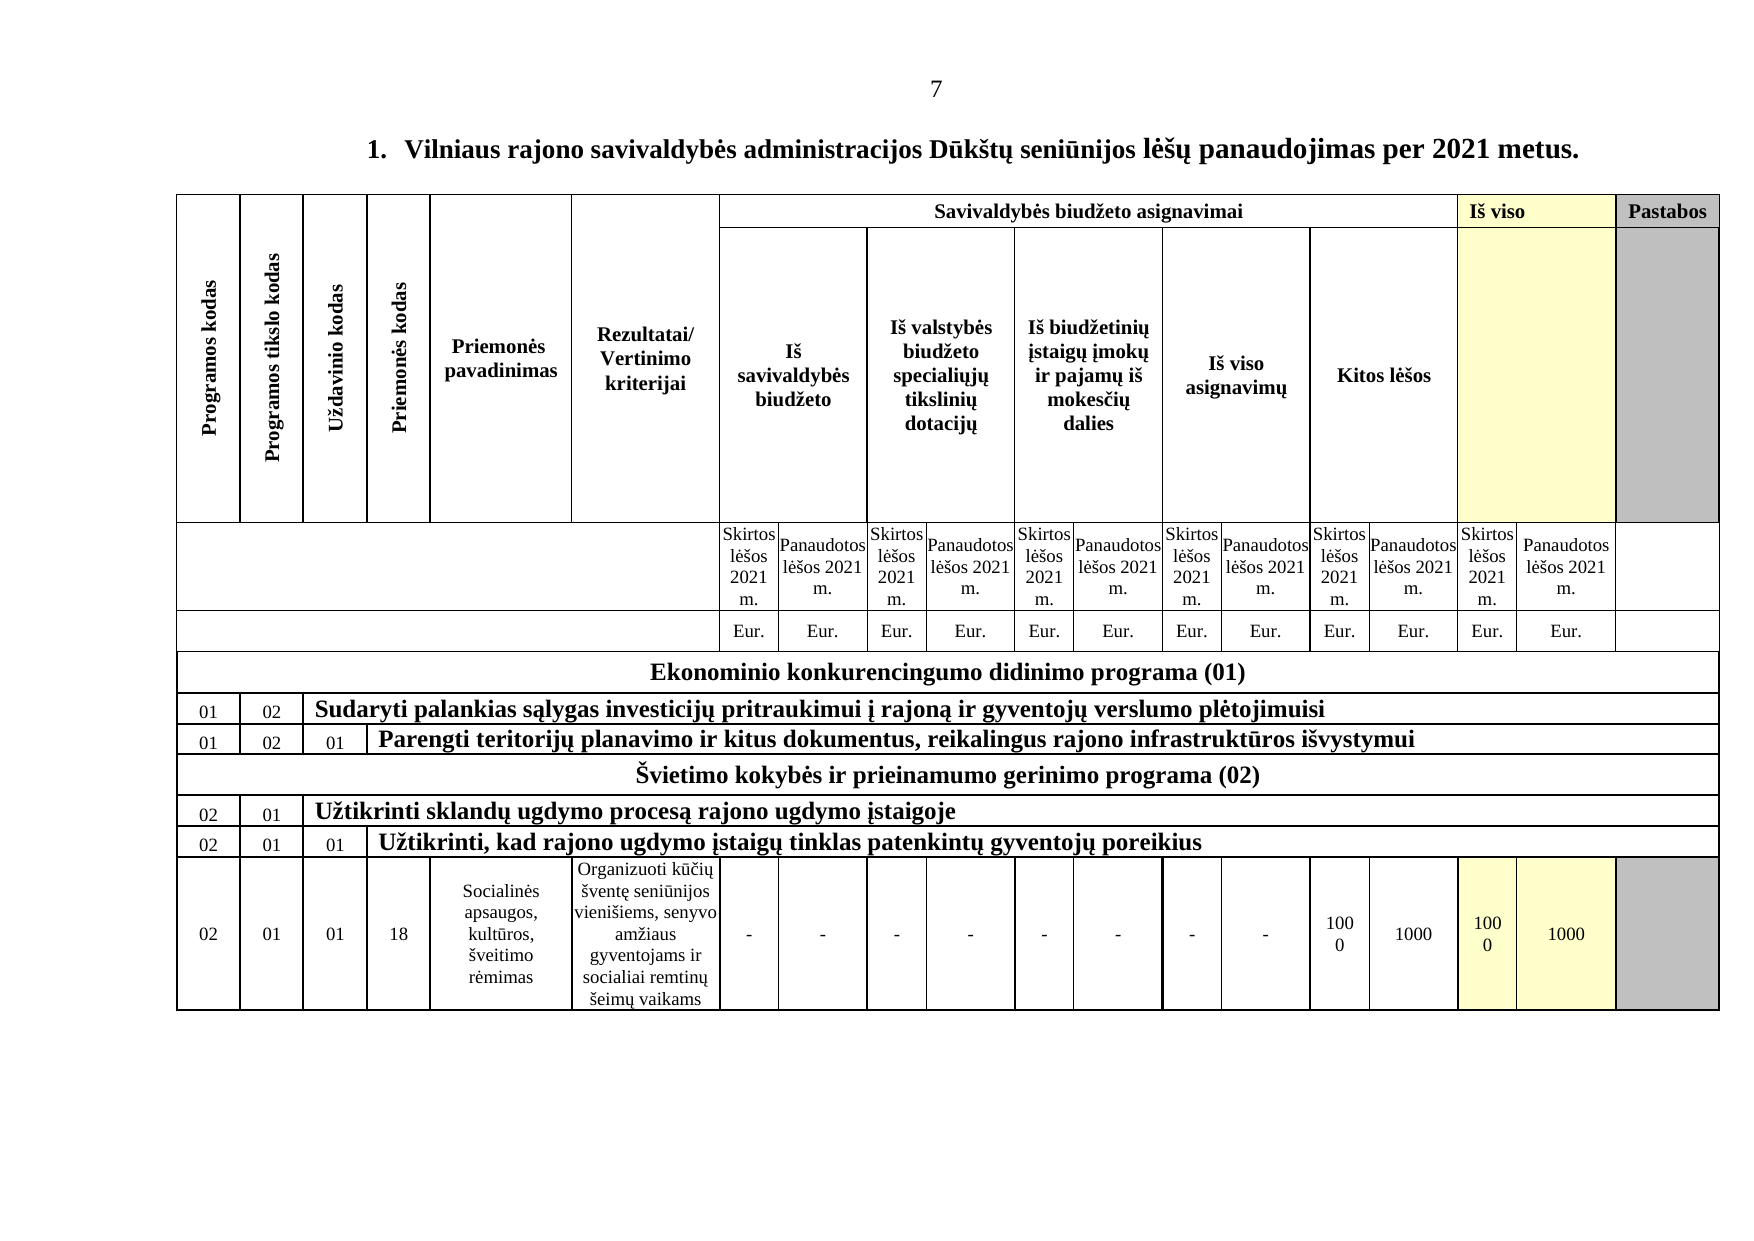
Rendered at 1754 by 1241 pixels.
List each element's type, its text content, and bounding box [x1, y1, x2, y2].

table_cell 1000 [1459, 858, 1516, 1009]
table_cell Skirtos lėšos 2021 m. [1015, 523, 1073, 609]
table_cell [1458, 228, 1615, 522]
table_cell 01 [241, 858, 302, 1009]
table_cell Eur. [1458, 611, 1516, 651]
table_cell Švietimo kokybės ir prieinamumo gerinimo programa (02) [178, 755, 1718, 794]
table_cell 1000 [1370, 858, 1457, 1009]
table_cell - [779, 858, 866, 1009]
table_cell Ekonominio konkurencingumo didinimo programa (01) [178, 652, 1718, 692]
table_cell Skirtos lėšos 2021 m. [868, 523, 926, 609]
table_header Programos tikslo kodas [241, 195, 302, 522]
table_cell Užtikrinti sklandų ugdymo procesą rajono ugdymo įstaigoje [304, 796, 1718, 825]
table_cell Eur. [1517, 611, 1615, 651]
table_cell Eur. [927, 611, 1014, 651]
table_cell Eur. [720, 611, 778, 651]
table_cell Eur. [868, 611, 926, 651]
table_cell Eur. [1015, 611, 1073, 651]
table_cell Skirtos lėšos 2021 m. [1458, 523, 1516, 609]
table_cell Skirtos lėšos 2021 m. [1163, 523, 1221, 609]
table_cell Organizuoti kūčių šventę seniūnijos vienišiems, senyvo amžiaus gyventojams ir socialiai remtinų šeimų vaikams [573, 858, 719, 1009]
table_cell - [868, 858, 926, 1009]
table_cell 01 [241, 796, 302, 825]
table_header Iš viso [1458, 195, 1615, 227]
table_cell 02 [241, 694, 302, 722]
table_cell 01 [178, 694, 239, 722]
table_cell - [721, 858, 778, 1009]
table_cell Kitos lėšos [1311, 228, 1457, 522]
table_cell Skirtos lėšos 2021 m. [720, 523, 778, 609]
table_header Uždavinio kodas [304, 195, 366, 522]
table_cell Eur. [779, 611, 867, 651]
table_cell Panaudotos lėšos 2021 m. [1517, 523, 1615, 609]
table_cell Panaudotos lėšos 2021 m. [1222, 523, 1309, 609]
table_cell 02 [241, 725, 302, 753]
table_cell Iš savivaldybės biudžeto [720, 228, 866, 522]
table_cell Iš viso asignavimų [1163, 228, 1309, 522]
table_cell Panaudotos lėšos 2021 m. [927, 523, 1014, 609]
table_cell - [927, 858, 1014, 1009]
table_cell Panaudotos lėšos 2021 m. [1370, 523, 1457, 609]
table_cell Eur. [1074, 611, 1162, 651]
table_cell [1617, 858, 1718, 1009]
table_cell 02 [178, 796, 239, 825]
table_cell 01 [304, 858, 366, 1009]
table_cell - [1074, 858, 1161, 1009]
table_cell [1617, 228, 1718, 522]
table_cell Eur. [1163, 611, 1221, 651]
table_header Programos kodas [177, 195, 239, 522]
table_cell 01 [178, 725, 239, 753]
table_cell 01 [304, 725, 366, 753]
table_cell Eur. [1222, 611, 1309, 651]
table_header Savivaldybės biudžeto asignavimai [720, 195, 1457, 227]
table_header Priemonės pavadinimas [431, 195, 571, 522]
table_cell - [1164, 858, 1221, 1009]
table_cell 1000 [1311, 858, 1369, 1009]
table_cell Užtikrinti, kad rajono ugdymo įstaigų tinklas patenkintų gyventojų poreikius [368, 827, 1718, 856]
table_cell [1616, 523, 1719, 609]
table_cell [1616, 611, 1719, 651]
table_header Priemonės kodas [368, 195, 429, 522]
table_cell [177, 611, 719, 651]
table_cell Panaudotos lėšos 2021 m. [1074, 523, 1162, 609]
table_cell 02 [178, 858, 239, 1009]
table_cell Sudaryti palankias sąlygas investicijų pritraukimui į rajoną ir gyventojų verslumo plėtojimuisi [304, 694, 1718, 722]
table_header Pastabos [1617, 195, 1719, 227]
table_cell Panaudotos lėšos 2021 m. [779, 523, 867, 609]
table_cell 1000 [1517, 858, 1615, 1009]
table_header Rezultatai/ Vertinimo kriterijai [572, 195, 719, 522]
table_cell Eur. [1370, 611, 1457, 651]
table_cell 02 [178, 827, 239, 856]
table_cell - [1222, 858, 1309, 1009]
table_cell 18 [368, 858, 429, 1009]
table_cell Skirtos lėšos 2021 m. [1311, 523, 1369, 609]
table_cell [177, 523, 719, 609]
table_cell Eur. [1311, 611, 1369, 651]
list Vilniaus rajono savivaldybės administracijos Dūkštų seniūnijos lėšų panaudojimas per 2021 metus. [251, 131, 1695, 165]
table_cell Iš biudžetinių įstaigų įmokų ir pajamų iš mokesčių dalies [1015, 228, 1162, 522]
table_cell Iš valstybės biudžeto specialiųjų tikslinių dotacijų [868, 228, 1014, 522]
table_cell Socialinės apsaugos, kultūros, šveitimo rėmimas [431, 858, 571, 1009]
table_cell Parengti teritorijų planavimo ir kitus dokumentus, reikalingus rajono infrastruktūros išvystymui [368, 725, 1718, 753]
table_cell - [1016, 858, 1073, 1009]
table_cell 01 [304, 827, 366, 856]
table_cell 01 [241, 827, 302, 856]
